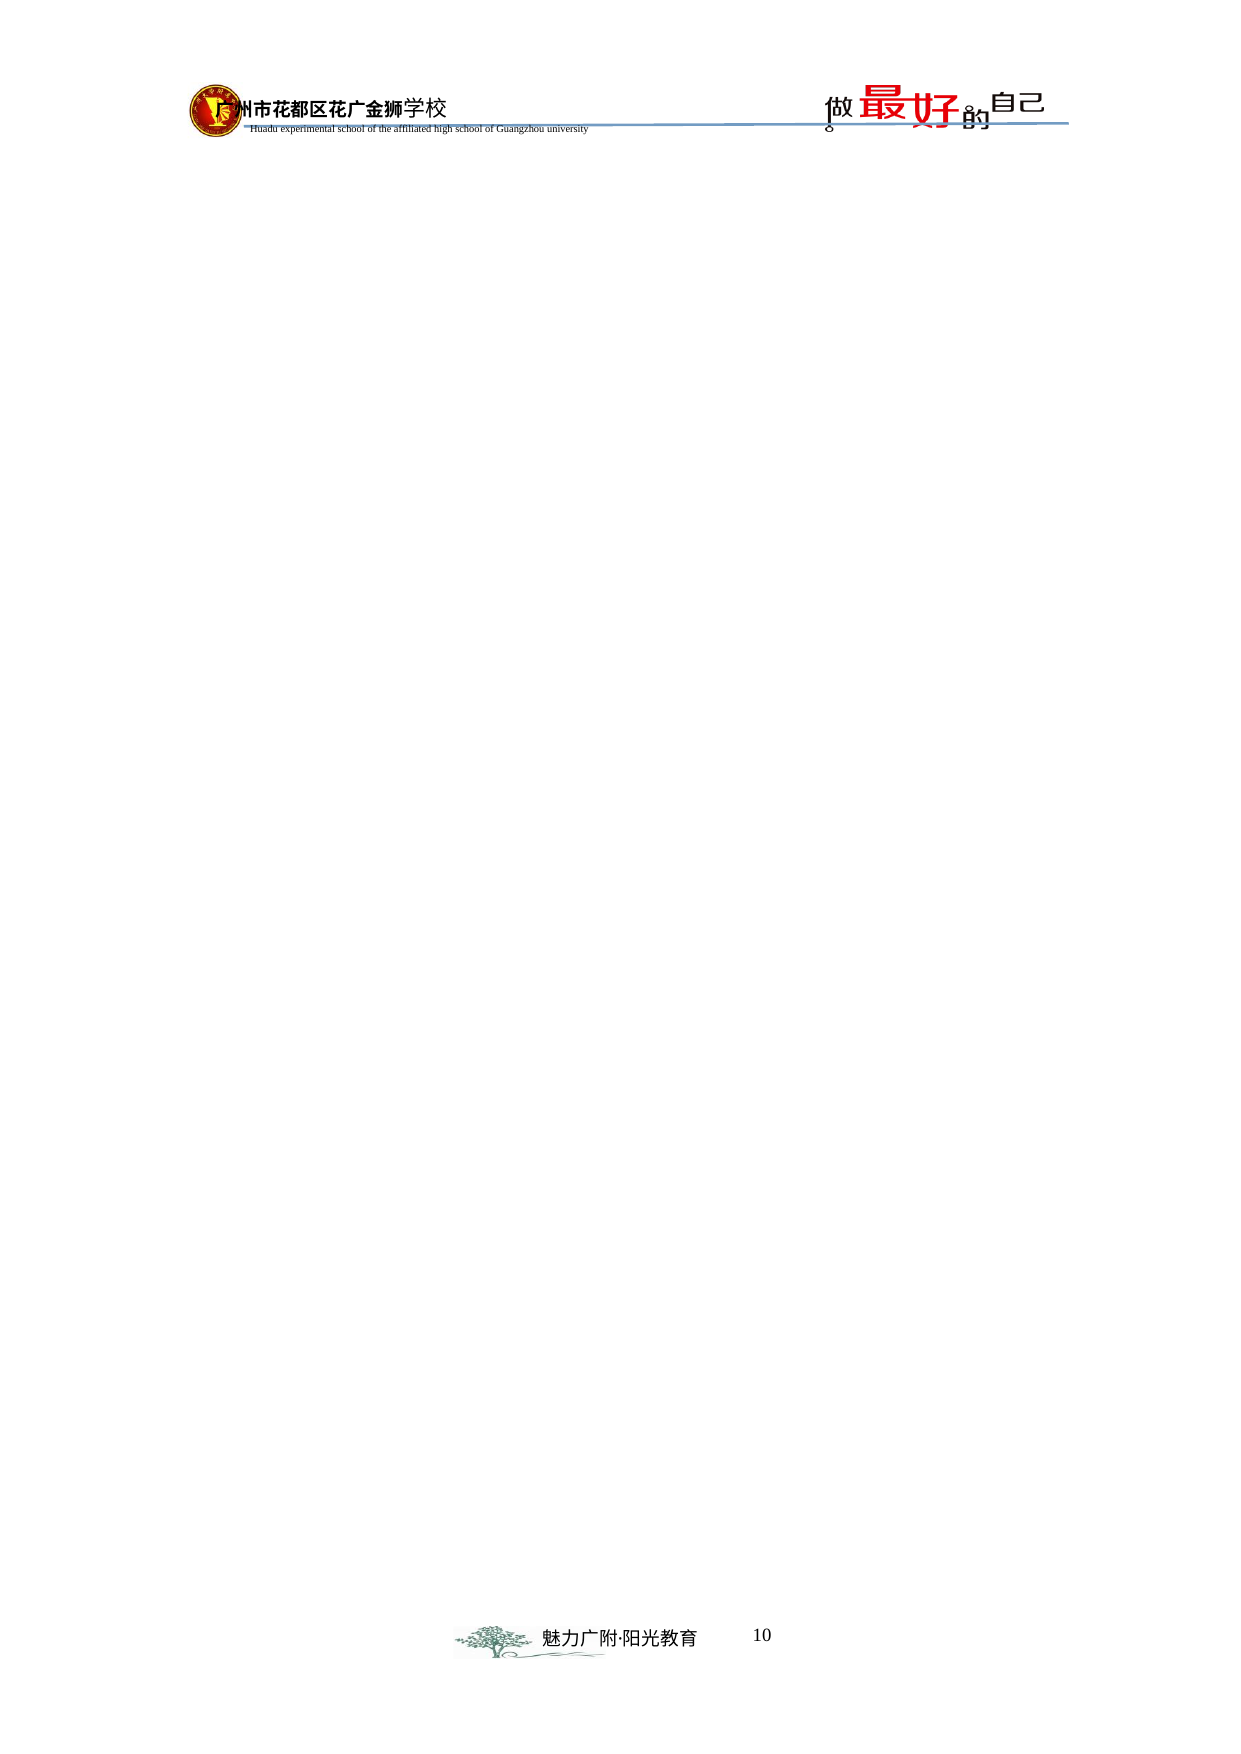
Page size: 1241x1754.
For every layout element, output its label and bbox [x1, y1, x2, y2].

picture [453, 1626, 607, 1659]
picture [825, 85, 1044, 122]
picture [187, 82, 244, 139]
picture [825, 125, 1044, 132]
